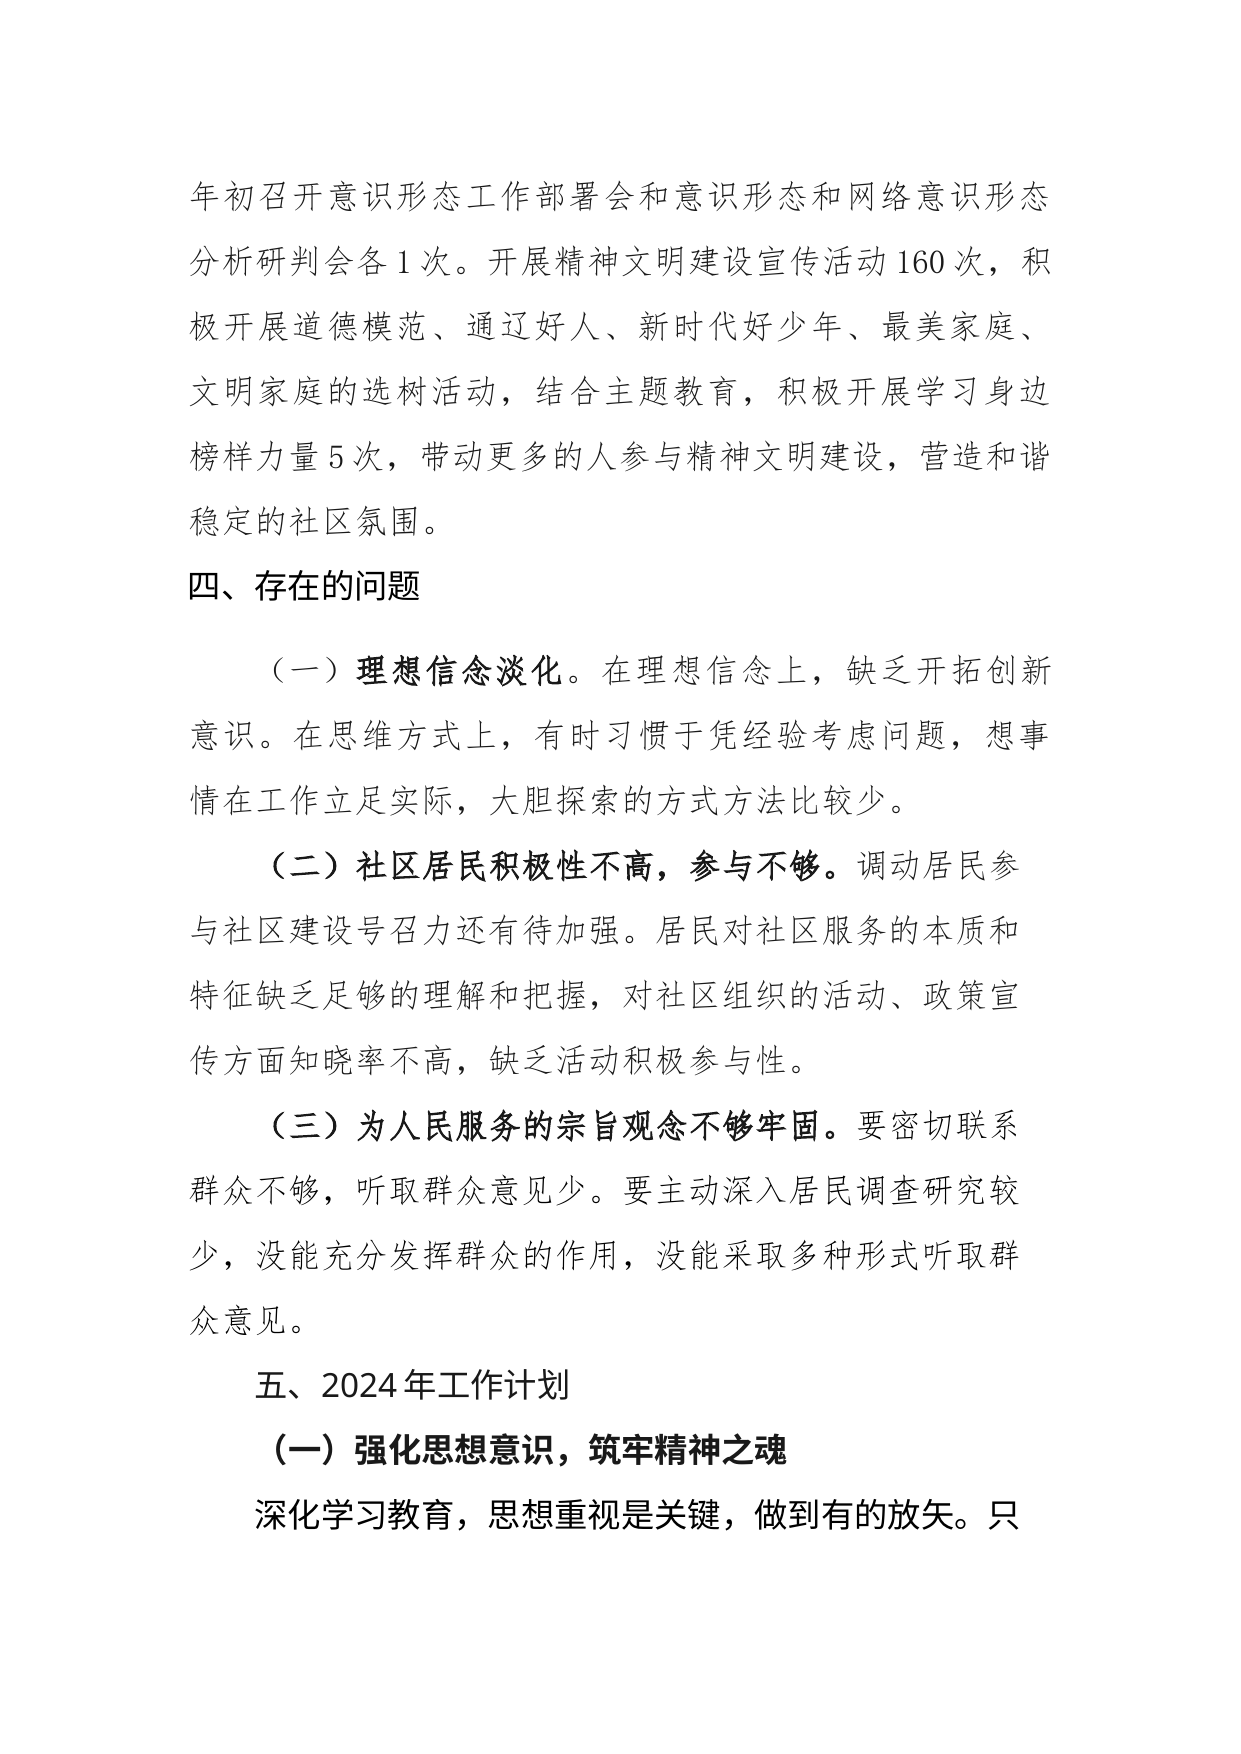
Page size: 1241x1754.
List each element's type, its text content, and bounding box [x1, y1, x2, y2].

text （三）为人民服务的宗旨观念不够牢固。要密切联系群众不够，听取群众意见少。要主动深入居民调查研究较少，没能充分发挥群众的作用，没能采取多种形式听取群众意见。 [187, 1091, 1053, 1351]
list （一）强化思想意识，筑牢精神之魂 [187, 1416, 1053, 1481]
list 四、存在的问题 [187, 552, 1053, 617]
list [187, 162, 1053, 552]
list 理想信念淡化。在理想信念上，缺乏开拓创新意识。在思维方式上，有时习惯于凭经验考虑问题，想事情在工作立足实际，大胆探索的方式方法比较少。 [187, 636, 1053, 831]
list 五、2024年工作计划 [187, 1351, 1053, 1416]
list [187, 1481, 1053, 1546]
text （二）社区居民积极性不高，参与不够。调动居民参与社区建设号召力还有待加强。居民对社区服务的本质和特征缺乏足够的理解和把握，对社区组织的活动、政策宣传方面知晓率不高，缺乏活动积极参与性。 [187, 831, 1053, 1091]
